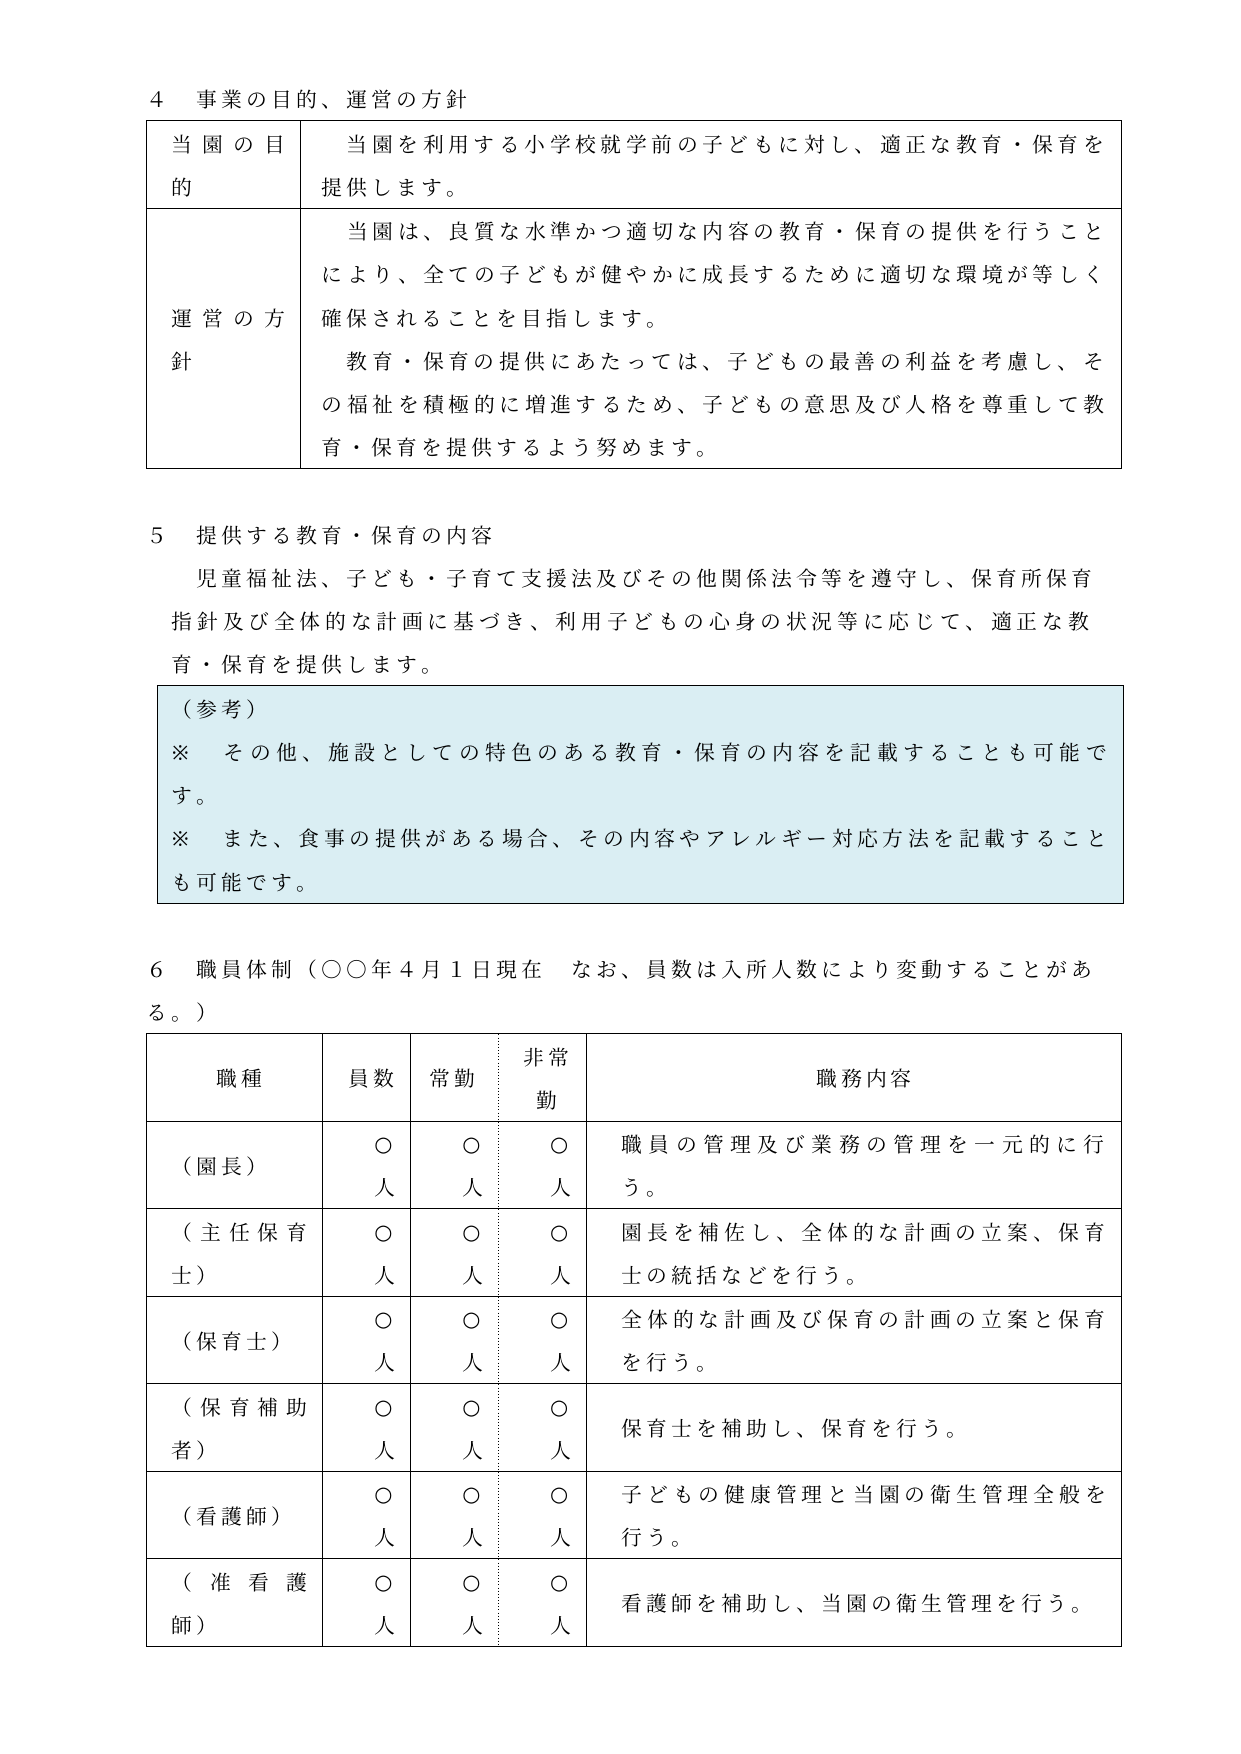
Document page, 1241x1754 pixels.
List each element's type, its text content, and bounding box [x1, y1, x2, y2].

table_cell 運営の方針 [147, 209, 300, 468]
table_cell ○ 人 [411, 1209, 498, 1296]
text ６ 職員体制（○○年４月１日現在 なお、員数は入所人数により変動することがある。） [147, 947, 1097, 1033]
table_cell 看護師を補助し、当園の衛生管理を行う。 [587, 1559, 1121, 1646]
table_cell ○ 人 [323, 1209, 410, 1296]
table_cell ○ 人 [323, 1297, 410, 1383]
table_cell ○ 人 [323, 1384, 410, 1471]
table_cell ○ 人 [498, 1472, 586, 1558]
table_cell ○ 人 [498, 1122, 586, 1208]
table_cell ○ 人 [411, 1472, 498, 1558]
table_header 職務内容 [587, 1034, 1121, 1121]
table_cell 園長を補佐し、全体的な計画の立案、保育士の統括などを行う。 [587, 1209, 1121, 1296]
table_cell 当園は、良質な水準かつ適切な内容の教育・保育の提供を行うことにより、全ての子どもが健やかに成長するために適切な環境が等しく確保されることを目指します。 教育・保育の提供にあたっては、子どもの最善の利益を考慮し、その福祉を積極的に増進するため、子どもの意思及び人格を尊重して教育・保育を提供するよう努めます。 [301, 209, 1121, 468]
table_cell ○ 人 [411, 1297, 498, 1383]
table_cell ○ 人 [323, 1472, 410, 1558]
table_cell （園長） [147, 1122, 322, 1208]
table_cell 子どもの健康管理と当園の衛生管理全般を行う。 [587, 1472, 1121, 1558]
text ４ 事業の目的、運営の方針 [147, 77, 1097, 120]
table_header 当園の目的 [147, 121, 300, 208]
table_cell （主任保育士） [147, 1209, 322, 1296]
table_cell 職員の管理及び業務の管理を一元的に行う。 [587, 1122, 1121, 1208]
text ５ 提供する教育・保育の内容 [147, 512, 1097, 556]
table_header 職種 [147, 1034, 322, 1121]
table_cell 全体的な計画及び保育の計画の立案と保育を行う。 [587, 1297, 1121, 1383]
table_cell ○ 人 [323, 1122, 410, 1208]
text 児童福祉法、子ども・子育て支援法及びその他関係法令等を遵守し、保育所保育指針及び全体的な計画に基づき、利用子どもの心身の状況等に応じて、適正な教育・保育を提供します。 [168, 556, 1097, 685]
table_cell （准看護師） [147, 1559, 322, 1646]
table_cell ○ 人 [411, 1122, 498, 1208]
table_header 非常勤 [498, 1034, 586, 1121]
table_cell （保育士） [147, 1297, 322, 1383]
table_header （参考） ※ その他、施設としての特色のある教育・保育の内容を記載することも可能です。 ※ また、食事の提供がある場合、その内容やアレルギー対応方法を記載することも可能です。 [158, 686, 1123, 903]
table_cell ○ 人 [323, 1559, 410, 1646]
table_cell ○ 人 [498, 1209, 586, 1296]
table_header 当園を利用する小学校就学前の子どもに対し、適正な教育・保育を提供します。 [301, 121, 1121, 208]
table_cell ○ 人 [498, 1559, 586, 1646]
table_header 員数 [323, 1034, 410, 1121]
table_header 常勤 [411, 1034, 498, 1121]
table_cell 保育士を補助し、保育を行う。 [587, 1384, 1121, 1471]
table_cell （看護師） [147, 1472, 322, 1558]
table_cell ○ 人 [411, 1559, 498, 1646]
table_cell （保育補助者） [147, 1384, 322, 1471]
table_cell ○ 人 [411, 1384, 498, 1471]
table_cell ○ 人 [498, 1297, 586, 1383]
table_cell ○ 人 [498, 1384, 586, 1471]
